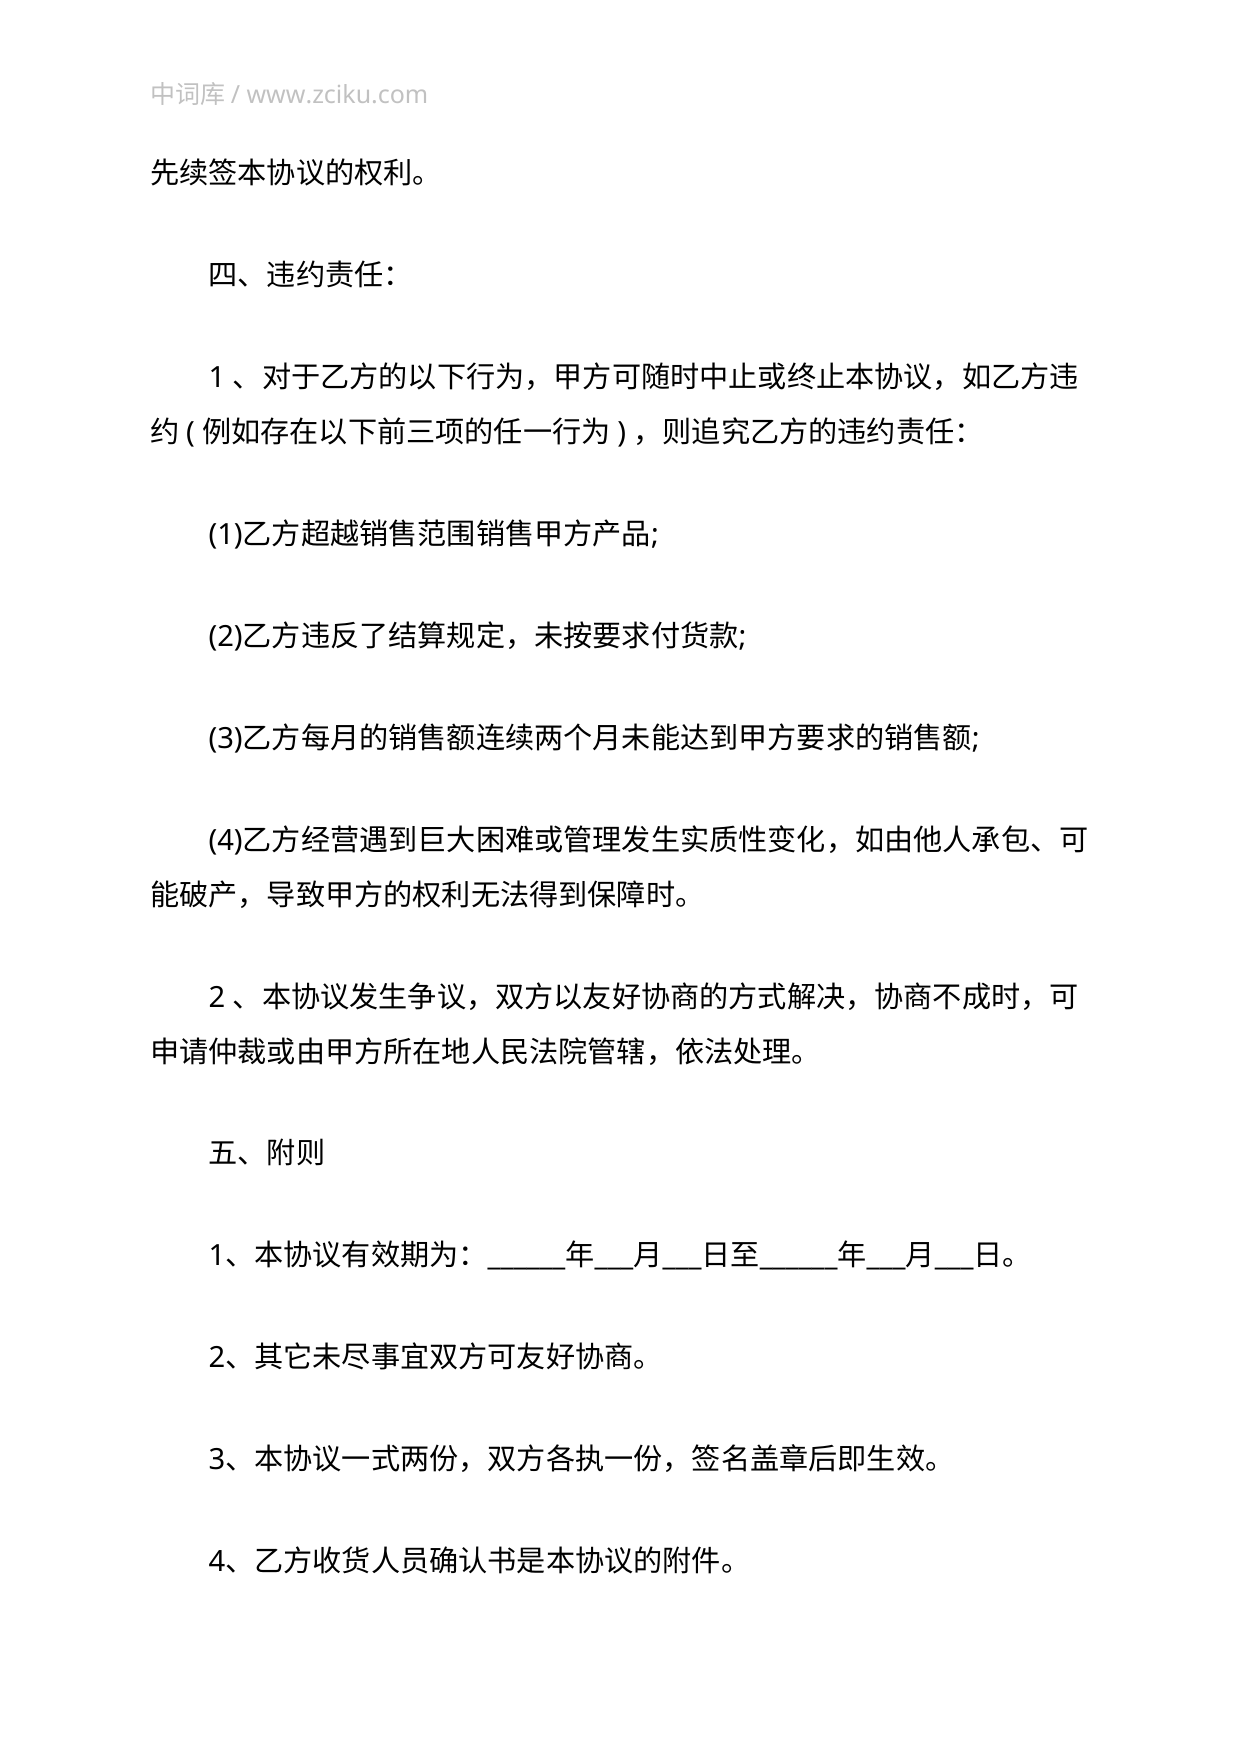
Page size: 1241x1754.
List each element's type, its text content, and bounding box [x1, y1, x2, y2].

text (1)乙方超越销售范围销售甲方产品; [150, 511, 1090, 553]
text 1 、对于乙方的以下行为，甲方可随时中止或终止本协议，如乙方违约 ( 例如存在以下前三项的任一行为 ) ，则追究乙方的违约责任： [150, 353, 1090, 451]
text (2)乙方违反了结算规定，未按要求付货款; [150, 612, 1090, 655]
text 3、本协议一式两份，双方各执一份，签名盖章后即生效。 [150, 1436, 1090, 1478]
text 2、其它未尽事宜双方可友好协商。 [150, 1334, 1090, 1376]
text 四、违约责任： [150, 252, 1090, 294]
text (3)乙方每月的销售额连续两个月未能达到甲方要求的销售额; [150, 714, 1090, 757]
text 2 、本协议发生争议，双方以友好协商的方式解决，协商不成时，可申请仲裁或由甲方所在地人民法院管辖，依法处理。 [150, 973, 1090, 1071]
text 4、乙方收货人员确认书是本协议的附件。 [150, 1538, 1090, 1580]
text 1、本协议有效期为：______年___月___日至______年___月___日。 [150, 1232, 1090, 1274]
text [150, 150, 1090, 192]
text (4)乙方经营遇到巨大困难或管理发生实质性变化，如由他人承包、可能破产，导致甲方的权利无法得到保障时。 [150, 816, 1090, 914]
text 五、附则 [150, 1130, 1090, 1172]
